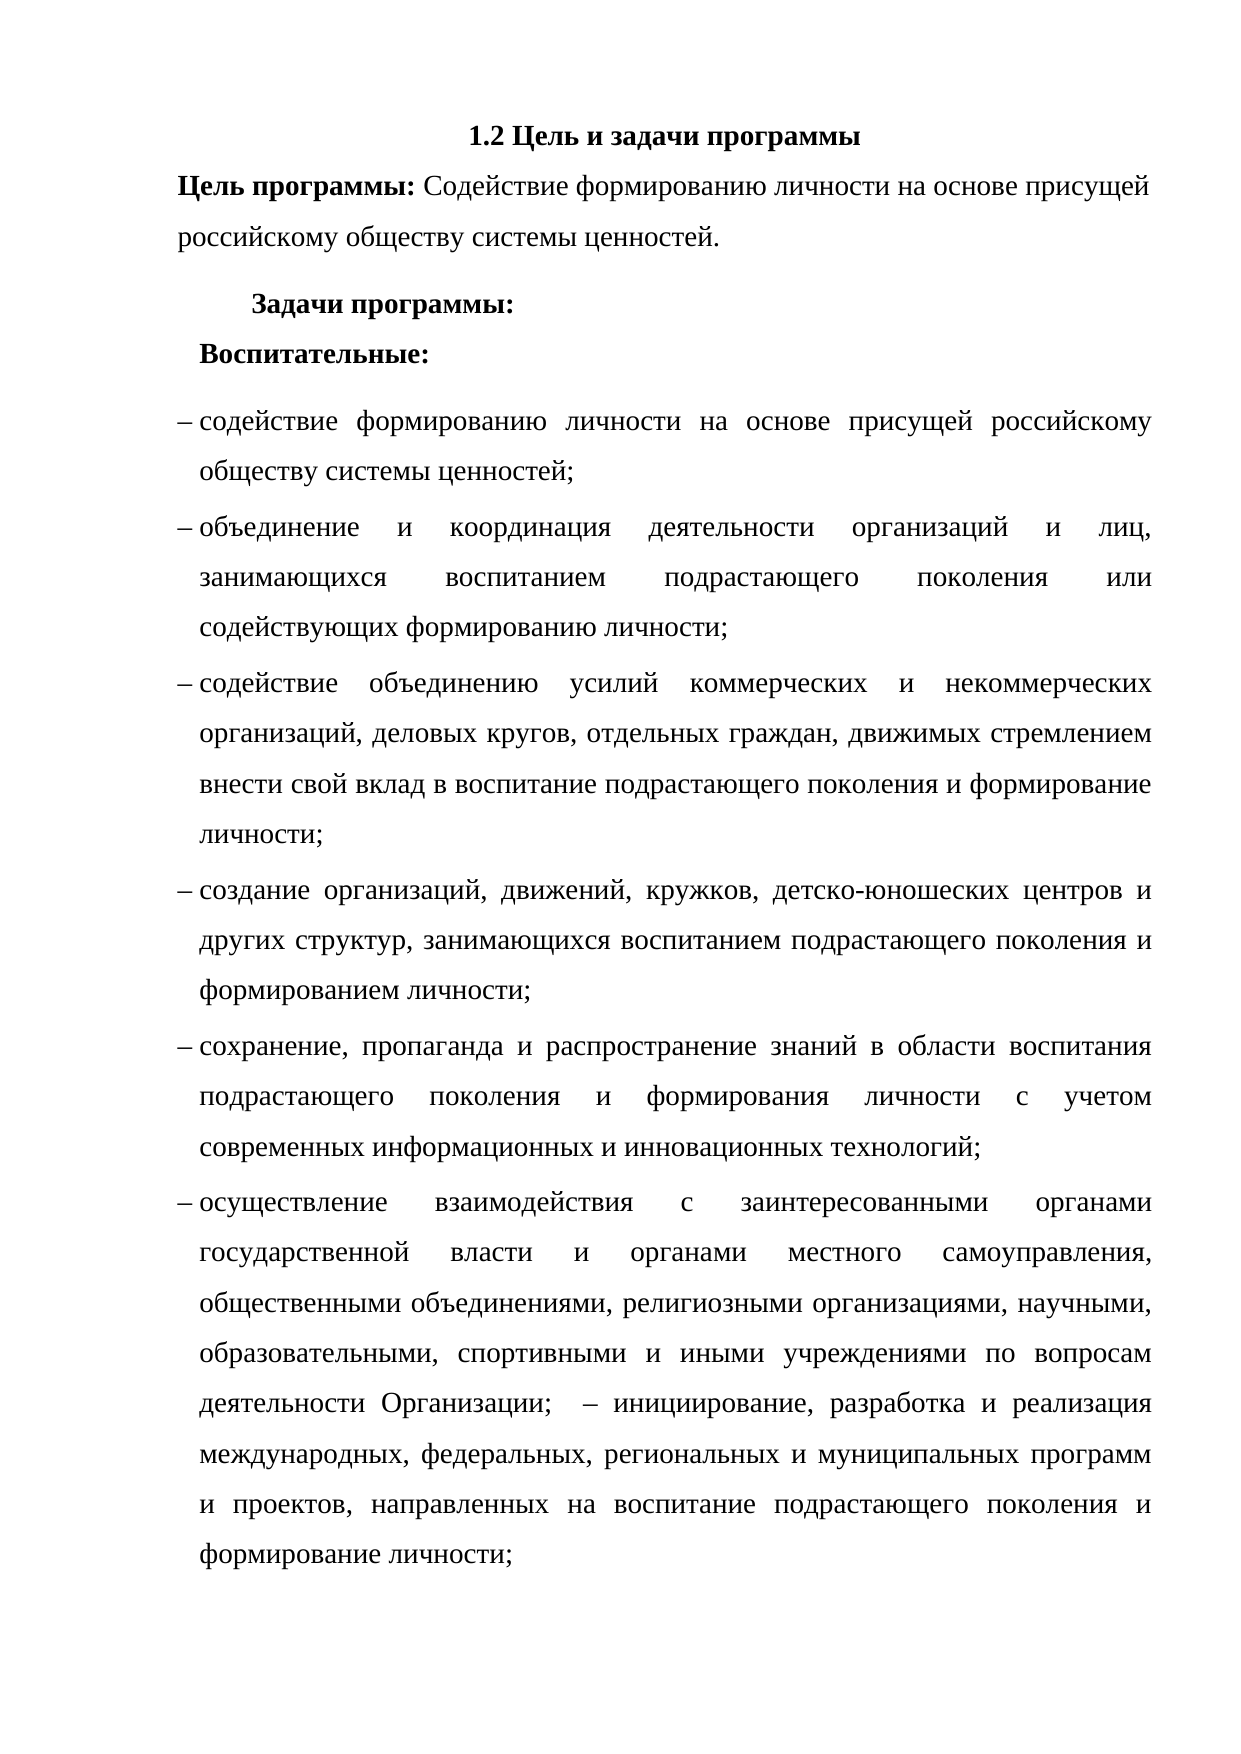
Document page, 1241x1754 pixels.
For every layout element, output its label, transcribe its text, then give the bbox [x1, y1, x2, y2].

list осуществление взаимодействия с заинтересованными органами государственной власти и органами местного самоуправления, общественными объединениями, религиозными организациями, научными, образовательными, спортивными и иными учреждениями по вопросам деятельности Организации; – инициирование, разработка и реализация международных, федеральных, региональных и муниципальных программ и проектов, направленных на воспитание подрастающего поколения и формирование личности; [177, 1184, 1153, 1570]
list объединение и координация деятельности организаций и лиц, занимающихся воспитанием подрастающего поколения или содействующих формированию личности; [177, 509, 1153, 643]
text Воспитательные: [199, 336, 1152, 369]
text Задачи программы: [177, 286, 1152, 319]
list сохранение, пропаганда и распространение знаний в области воспитания подрастающего поколения и формирования личности с учетом современных информационных и инновационных технологий; [177, 1028, 1153, 1162]
list создание организаций, движений, кружков, детско-юношеских центров и других структур, занимающихся воспитанием подрастающего поколения и формированием личности; [177, 872, 1153, 1006]
list содействие объединению усилий коммерческих и некоммерческих организаций, деловых кругов, отдельных граждан, движимых стремлением внести свой вклад в воспитание подрастающего поколения и формирование личности; [177, 665, 1153, 850]
text 1.2 Цель и задачи программы [177, 118, 1152, 152]
text Цель программы: Содействие формированию личности на основе присущей российскому обществу системы ценностей. [177, 168, 1152, 252]
list содействие формированию личности на основе присущей российскому обществу системы ценностей; [177, 403, 1153, 487]
